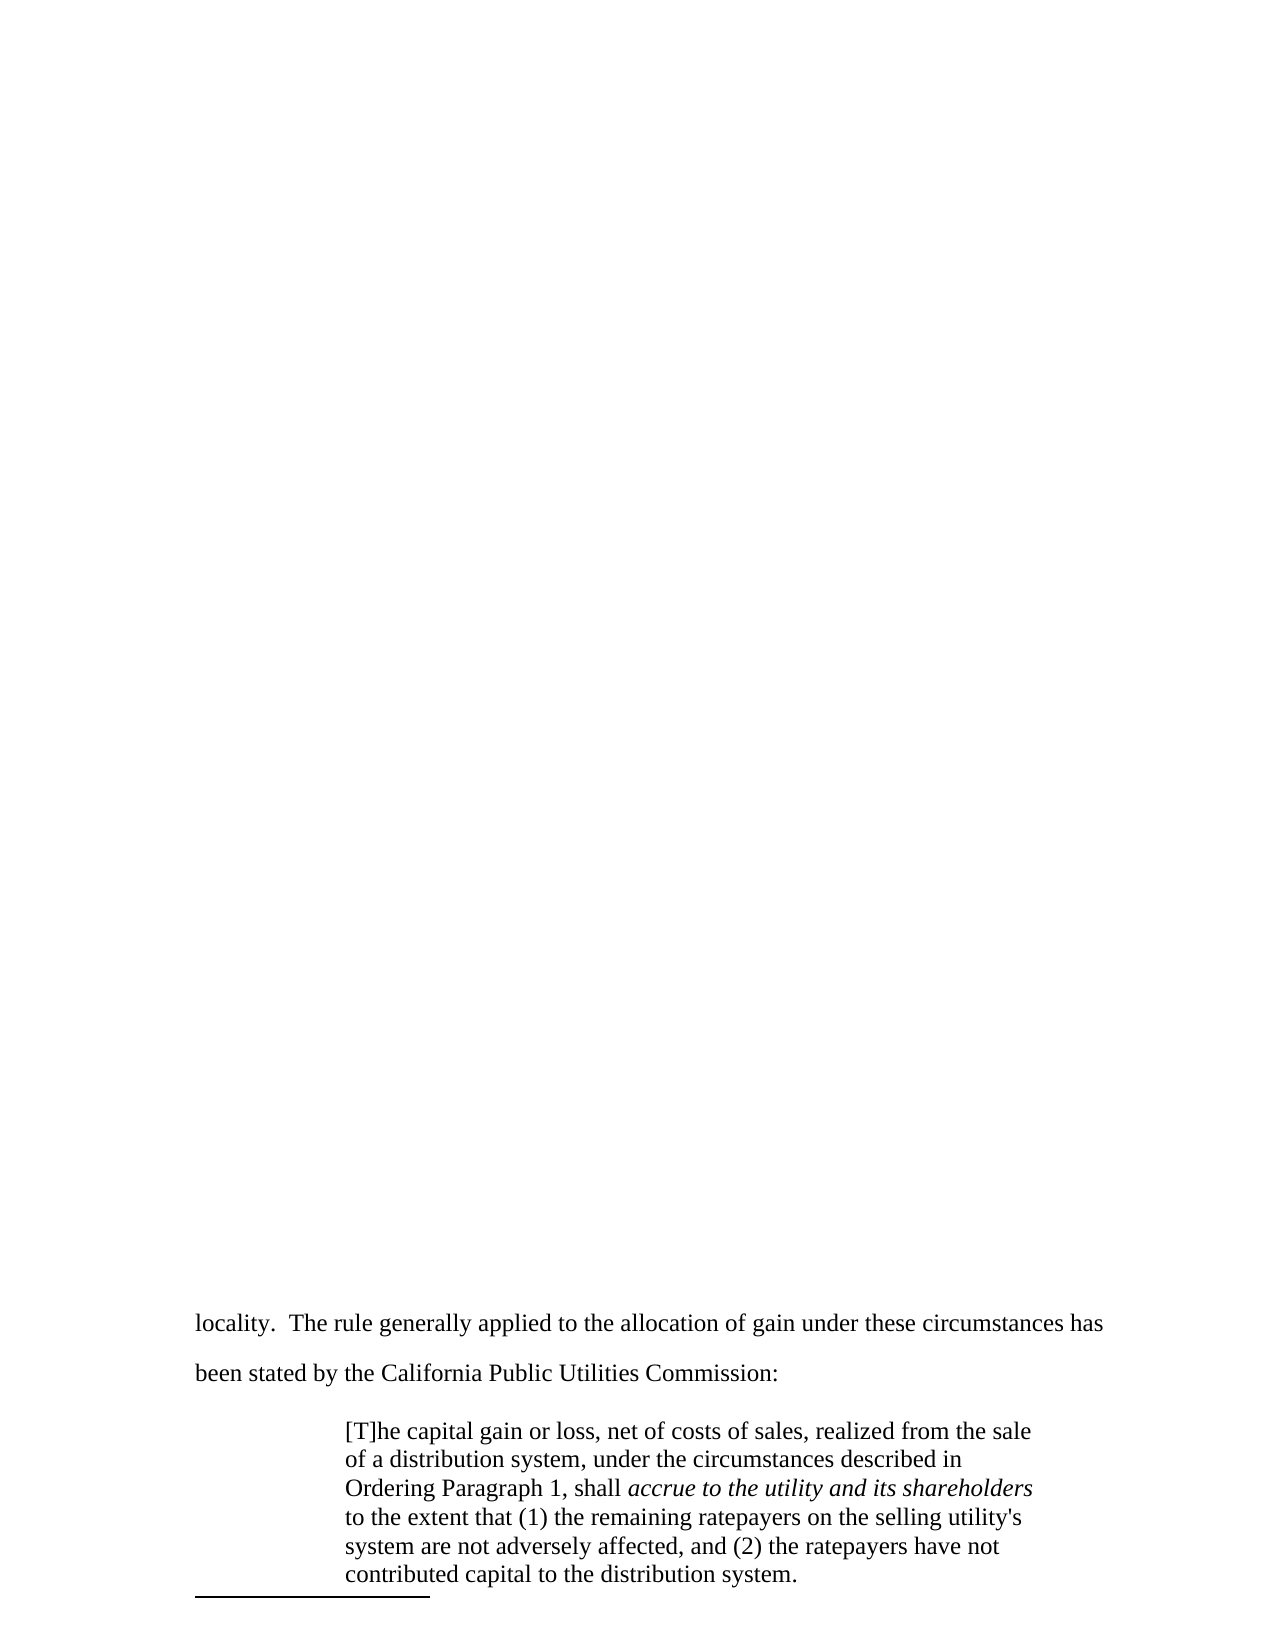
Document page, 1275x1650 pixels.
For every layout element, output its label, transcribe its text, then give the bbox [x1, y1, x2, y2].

text [T]he capital gain or loss, net of costs of sales, realized from the sale of a distribution system, under the circumstances described in Ordering Paragraph 1, shall accrue to the utility and its shareholders to the extent that (1) the remaining ratepayers on the selling utility's system are not adversely affected, and (2) the ratepayers have not contributed capital to the distribution system. [345, 1416, 1057, 1588]
text 35. The unusual and extraordinary circumstances presented in this case are the unique and harsh circumstances of the liquidation of the entire business enterprise in a given locality. The rule generally applied to the allocation of gain under these circumstances has been stated by the California Public Utilities Commission: [195, 1287, 1132, 1387]
